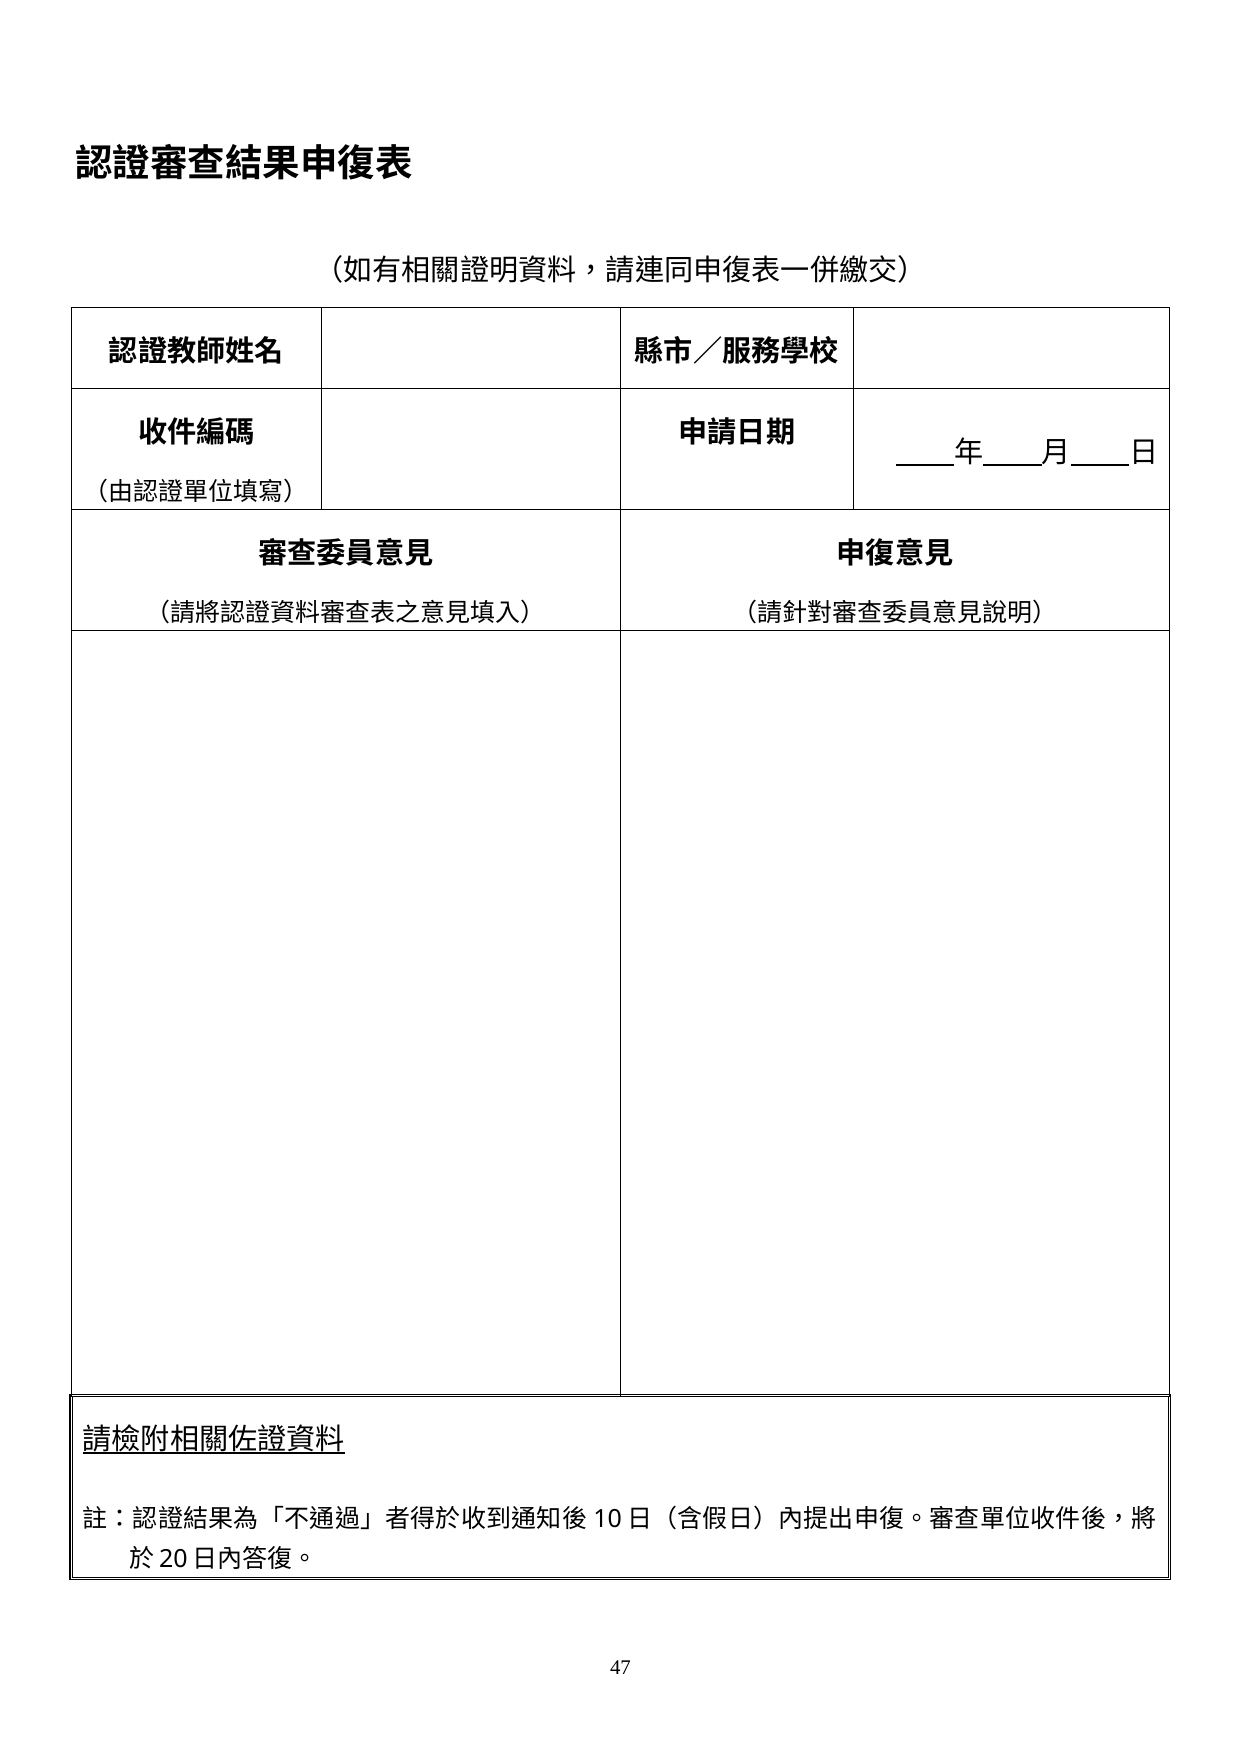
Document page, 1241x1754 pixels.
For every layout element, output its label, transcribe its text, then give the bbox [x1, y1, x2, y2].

subtitle 認證審查結果申復表 [75, 120, 1165, 200]
table_cell 年 月 日 [854, 389, 1169, 509]
table_cell 申復意見 （請針對審查委員意見說明） [621, 510, 1169, 630]
table_cell 申請日期 [621, 389, 853, 509]
text （如有相關證明資料，請連同申復表一併繳交） [75, 227, 1165, 307]
table_cell 收件編碼 （由認證單位填寫） [72, 389, 321, 509]
table_header 縣市∕服務學校 [621, 308, 853, 388]
table_header [322, 308, 620, 388]
table_cell [621, 631, 1169, 1394]
table_header 認證教師姓名 [72, 308, 321, 388]
table_cell 請檢附相關佐證資料 註：認證結果為「不通過」者得於收到通知後10日（含假日）內提出申復。審查單位收件後，將於20日內答復。 [73, 1397, 1168, 1577]
table_header [854, 308, 1169, 388]
table_cell 審查委員意見 （請將認證資料審查表之意見填入） [72, 510, 620, 630]
table_cell [72, 631, 620, 1394]
table_cell [322, 389, 620, 509]
